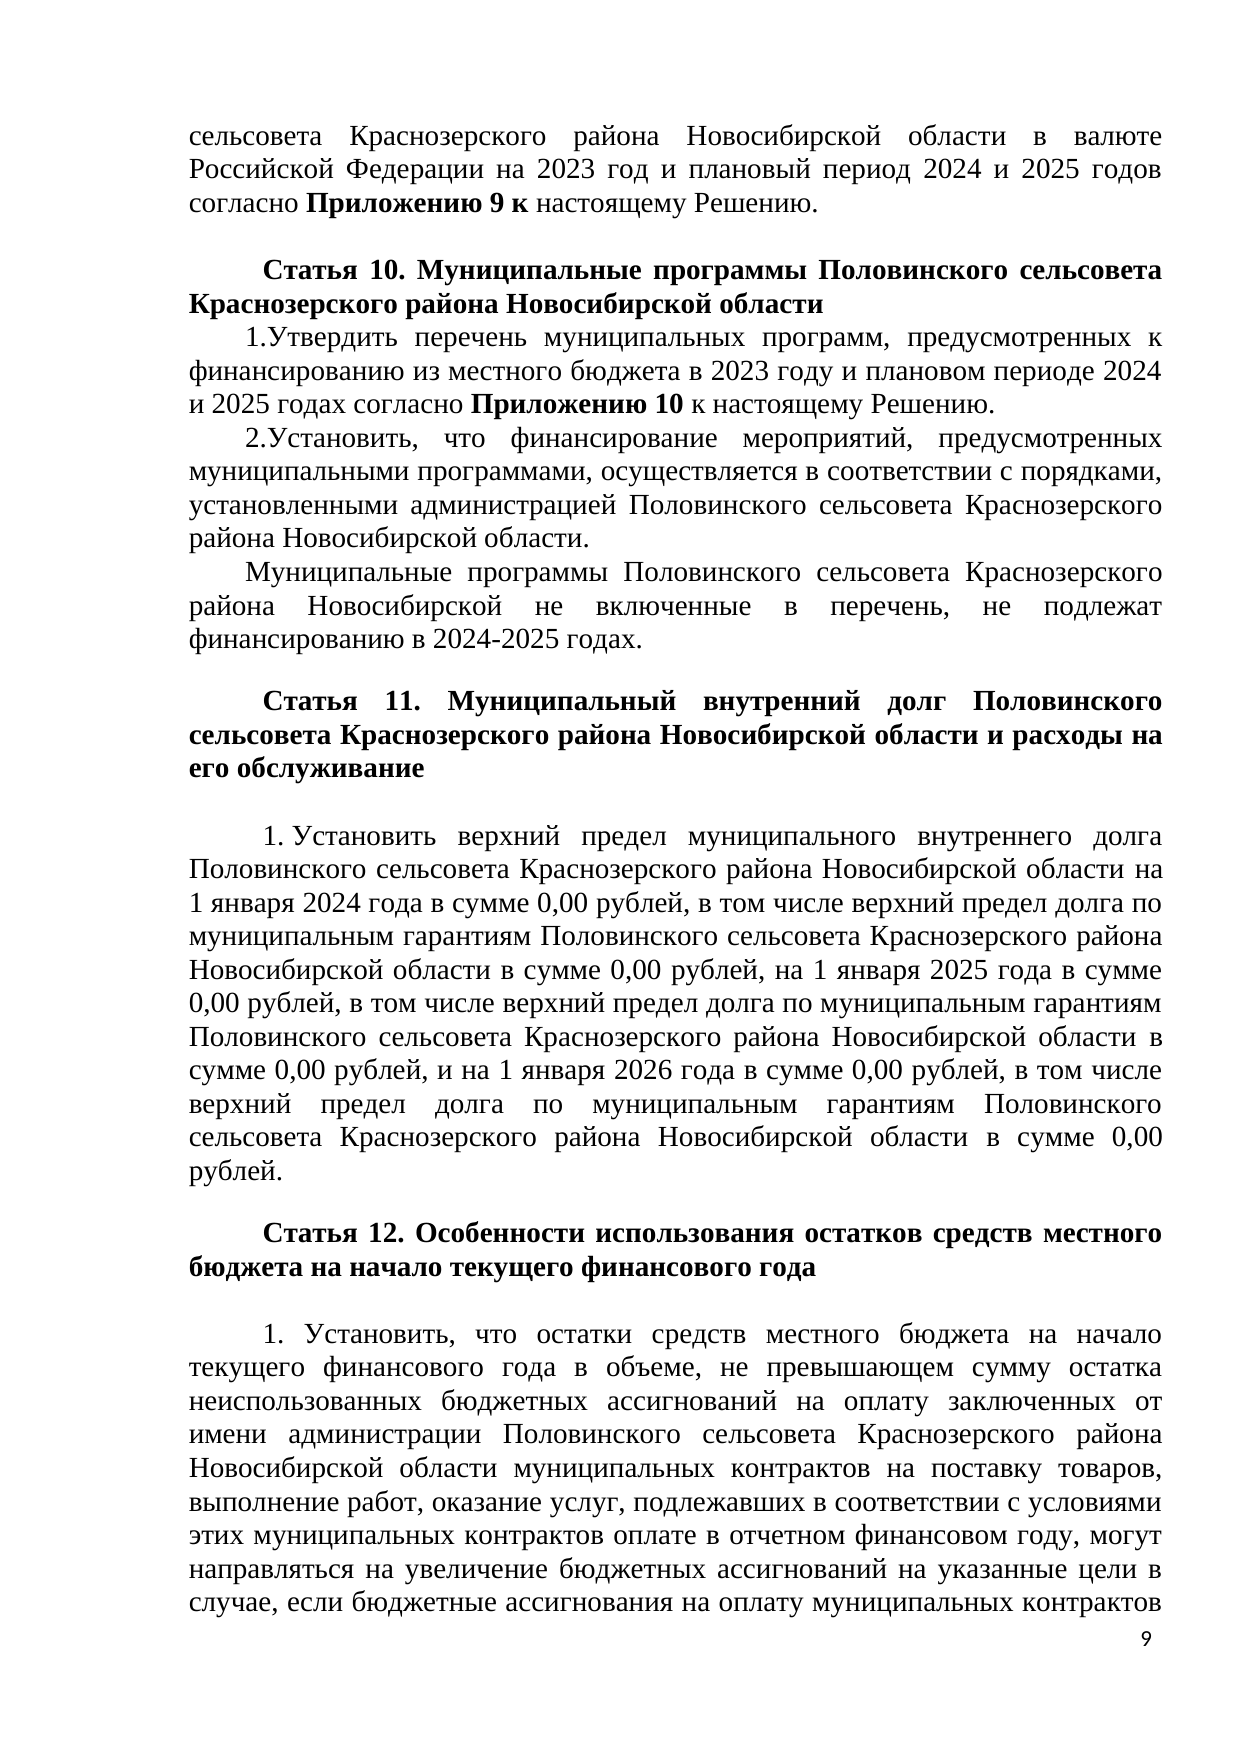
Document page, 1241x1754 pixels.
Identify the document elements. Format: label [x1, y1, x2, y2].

table_header [177, 118, 1174, 1618]
